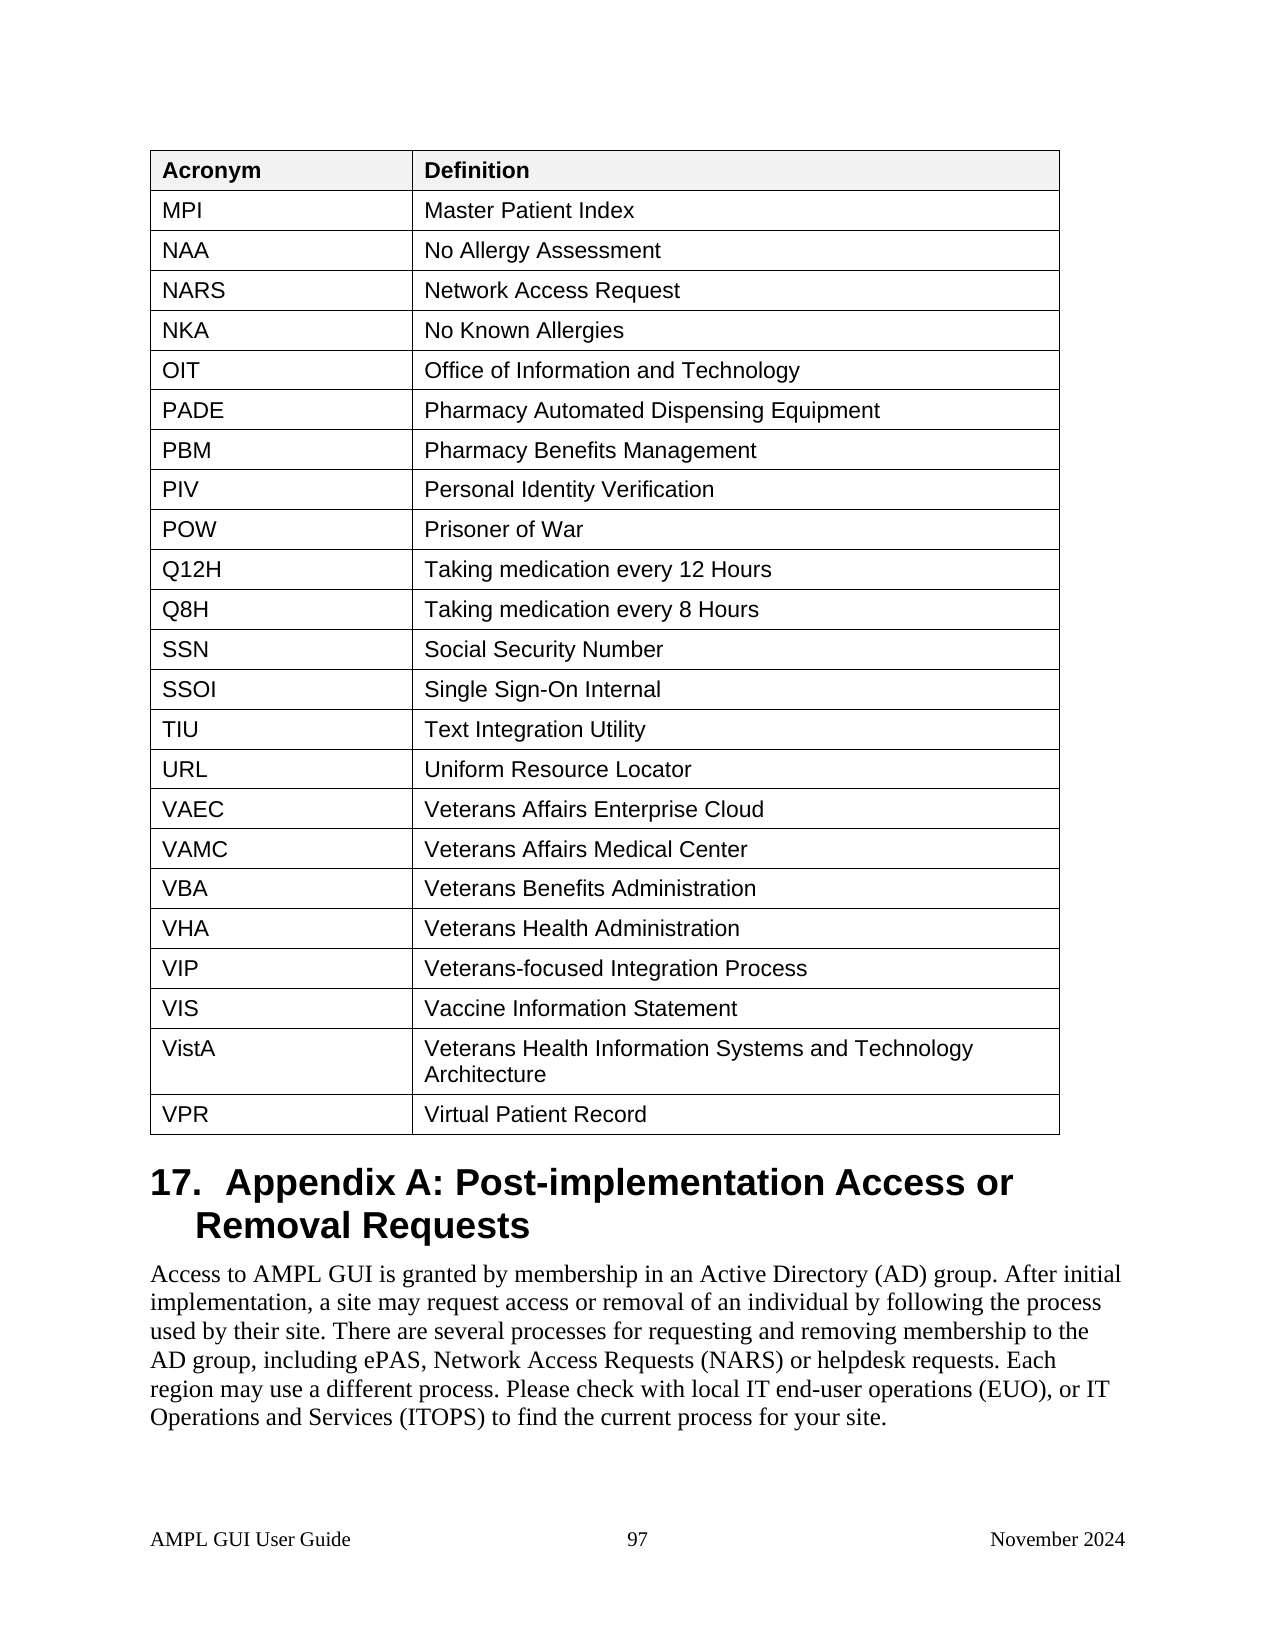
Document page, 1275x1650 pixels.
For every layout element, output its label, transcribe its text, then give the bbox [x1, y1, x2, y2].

table_cell NARS [151, 271, 412, 309]
table_cell Single Sign-On Internal [413, 670, 1059, 708]
table_cell Office of Information and Technology [413, 351, 1059, 389]
table_cell Veterans-focused Integration Process [413, 949, 1059, 988]
table_cell NKA [151, 311, 412, 349]
table_cell Veterans Affairs Enterprise Cloud [413, 789, 1059, 828]
table_cell Veterans Health Information Systems and Technology Architecture [413, 1029, 1059, 1094]
table_cell POW [151, 510, 412, 549]
table_cell Personal Identity Verification [413, 470, 1059, 509]
text Access to AMPL GUI is granted by membership in an Active Directory (AD) group. After initial implementation, a site may request access or removal of an individual by following the process used by their site. There are several processes for requesting and removing membership to the AD group, including ePAS, Network Access Requests (NARS) or helpdesk requests. Each region may use a different process. Please check with local IT end-user operations (EUO), or IT Operations and Services (ITOPS) to find the current process for your site. [150, 1259, 1125, 1431]
table_cell PIV [151, 470, 412, 509]
table_cell Social Security Number [413, 630, 1059, 669]
table_cell Text Integration Utility [413, 710, 1059, 748]
subtitle Appendix A: Post-implementation Access or Removal Requests [150, 1160, 1125, 1246]
table_cell TIU [151, 710, 412, 748]
table_cell Prisoner of War [413, 510, 1059, 549]
table_cell Veterans Affairs Medical Center [413, 829, 1059, 868]
table_header Acronym [151, 151, 412, 190]
table_cell No Allergy Assessment [413, 231, 1059, 270]
table_cell VistA [151, 1029, 412, 1094]
table_cell NAA [151, 231, 412, 270]
table_cell VIP [151, 949, 412, 988]
table_header Definition [413, 151, 1059, 190]
table_cell No Known Allergies [413, 311, 1059, 349]
table_cell VHA [151, 909, 412, 948]
table_cell Veterans Health Administration [413, 909, 1059, 948]
table_cell Q8H [151, 590, 412, 629]
table_cell VPR [151, 1095, 412, 1134]
table_cell Pharmacy Benefits Management [413, 430, 1059, 469]
table_cell MPI [151, 191, 412, 230]
table_cell Virtual Patient Record [413, 1095, 1059, 1134]
table_cell SSN [151, 630, 412, 669]
table_cell PADE [151, 390, 412, 429]
table_cell VAMC [151, 829, 412, 868]
table_cell VBA [151, 869, 412, 908]
table_cell Veterans Benefits Administration [413, 869, 1059, 908]
table_cell Taking medication every 12 Hours [413, 550, 1059, 589]
table_cell Master Patient Index [413, 191, 1059, 230]
table_cell URL [151, 750, 412, 788]
table_cell Vaccine Information Statement [413, 989, 1059, 1028]
table_cell SSOI [151, 670, 412, 708]
table_cell VAEC [151, 789, 412, 828]
table_cell Network Access Request [413, 271, 1059, 309]
table_cell Q12H [151, 550, 412, 589]
table_cell Uniform Resource Locator [413, 750, 1059, 788]
table_cell Taking medication every 8 Hours [413, 590, 1059, 629]
table_cell Pharmacy Automated Dispensing Equipment [413, 390, 1059, 429]
table_cell PBM [151, 430, 412, 469]
table_cell VIS [151, 989, 412, 1028]
table_cell OIT [151, 351, 412, 389]
